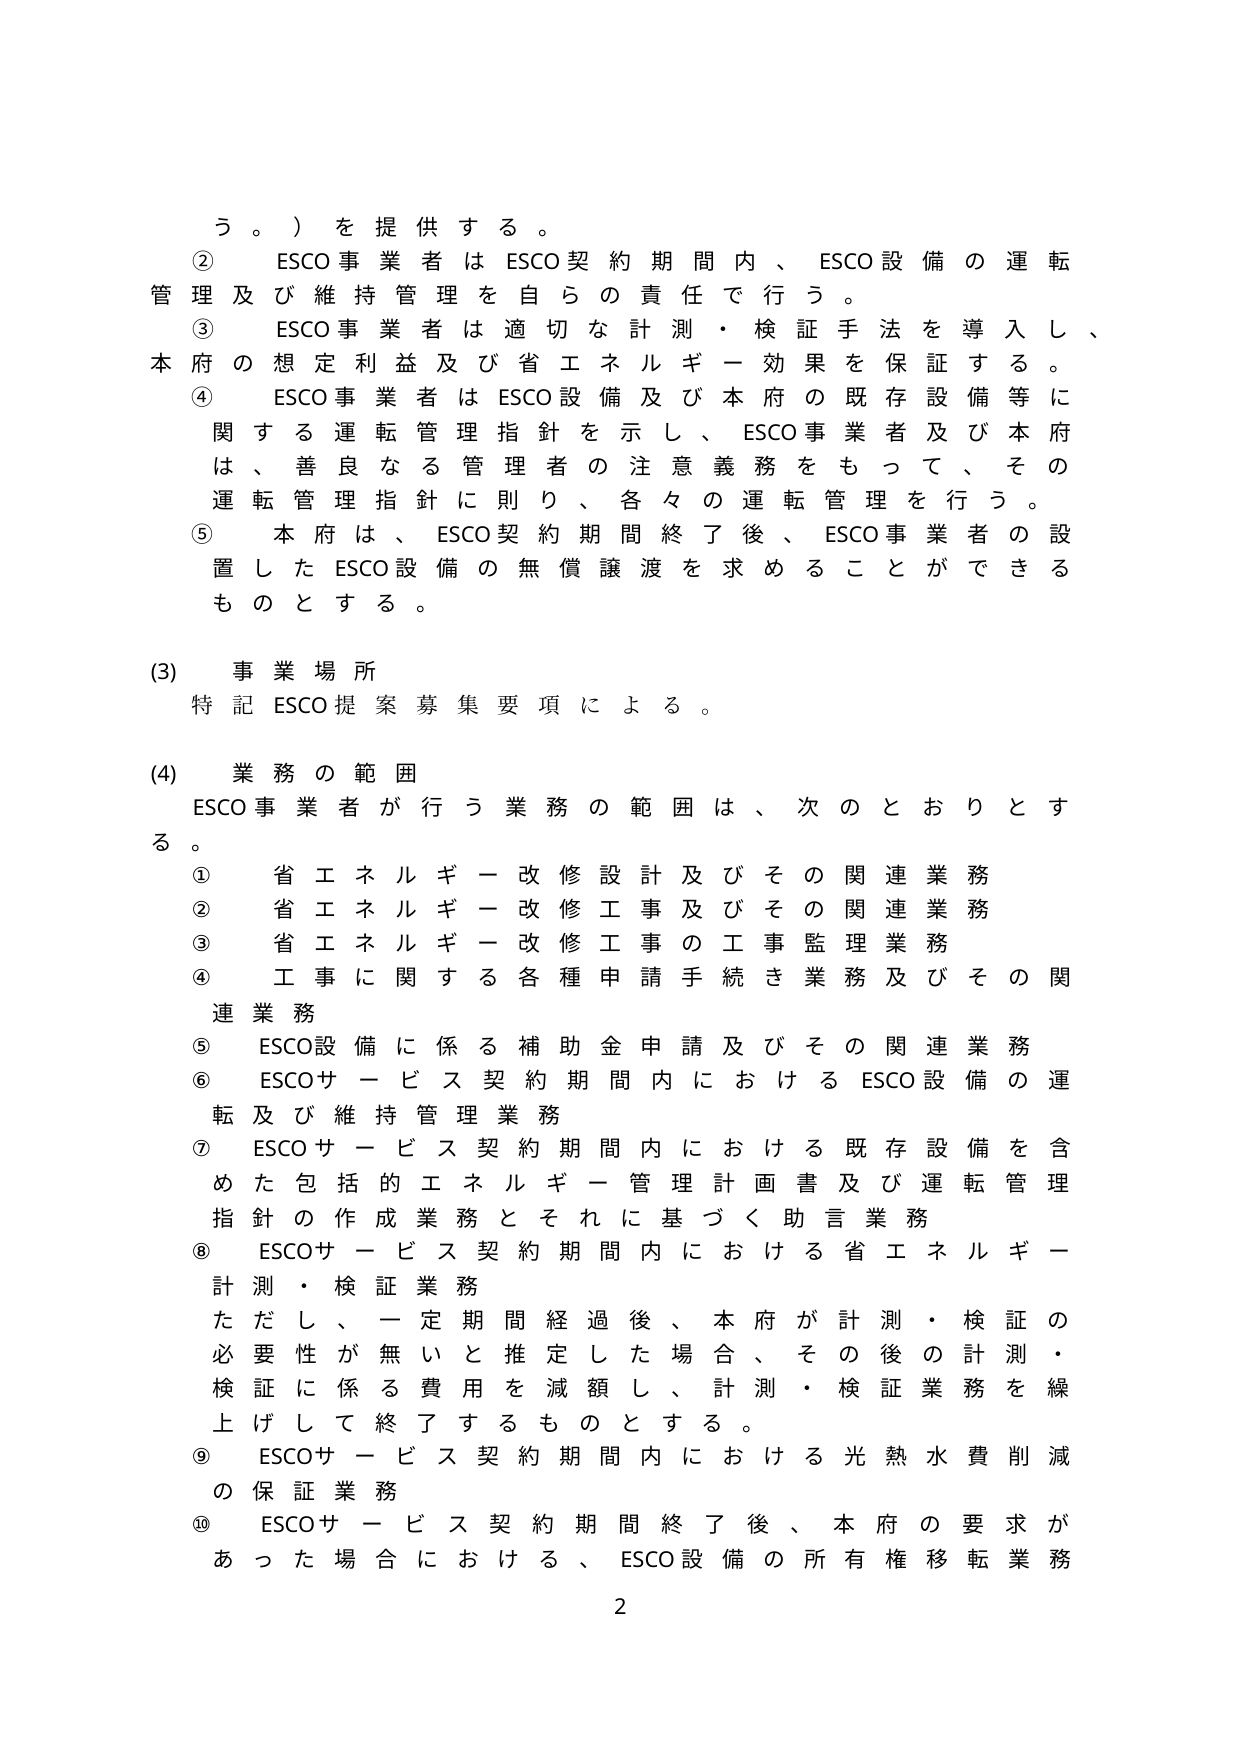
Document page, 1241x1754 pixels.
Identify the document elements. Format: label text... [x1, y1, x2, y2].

list ESCOサービス契約期間終了後、本府の要求があった場合における、ESCO設備の所有権移転業務 [172, 1507, 1090, 1575]
list ESCO設備に係る補助金申請及びその関連業務 [172, 1028, 1090, 1063]
list ESCOサービス契約期間内における省エネルギー計測・検証業務 [172, 1233, 1090, 1302]
text ⑤ 本府は、ESCO契約期間終了後、ESCO事業者の設置したESCO設備の無償譲渡を求めることができるものとする。 [151, 516, 1090, 618]
subtitle (3) 事業場所 [151, 653, 1090, 687]
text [151, 208, 1090, 243]
list 省エネルギー改修工事及びその関連業務 [172, 892, 1090, 926]
text 特記ESCO提案募集要項による。 [151, 687, 1090, 721]
text ESCO事業者が行う業務の範囲は、次のとおりとする。 [151, 789, 1090, 858]
list 省エネルギー改修工事の工事監理業務 [172, 926, 1090, 960]
list 工事に関する各種申請手続き業務及びその関連業務 [172, 960, 1090, 1028]
list 省エネルギー改修設計及びその関連業務 [172, 858, 1090, 892]
list ESCOサービス契約期間内における光熱水費削減の保証業務 [172, 1438, 1090, 1507]
text ② ESCO事業者はESCO契約期間内、ESCO設備の運転管理及び維持管理を自らの責任で行う。 [151, 243, 1090, 311]
list ESCOサービス契約期間内における既存設備を含めた包括的エネルギー管理計画書及び運転管理指針の作成業務とそれに基づく助言業務 [173, 1131, 1090, 1233]
text ただし、一定期間経過後、本府が計測・検証の必要性が無いと推定した場合、その後の計測・検証に係る費用を減額し、計測・検証業務を繰上げして終了するものとする。 [204, 1302, 1090, 1438]
text ④ ESCO事業者はESCO設備及び本府の既存設備等に関する運転管理指針を示し、ESCO事業者及び本府は、善良なる管理者の注意義務をもって、その運転管理指針に則り、各々の運転管理を行う。 [151, 379, 1090, 516]
subtitle (4) 業務の範囲 [151, 755, 1090, 789]
list ESCOサービス契約期間内におけるESCO設備の運転及び維持管理業務 [172, 1063, 1090, 1131]
text ③ ESCO事業者は適切な計測・検証手法を導入し、本府の想定利益及び省エネルギー効果を保証する。 [151, 311, 1090, 379]
